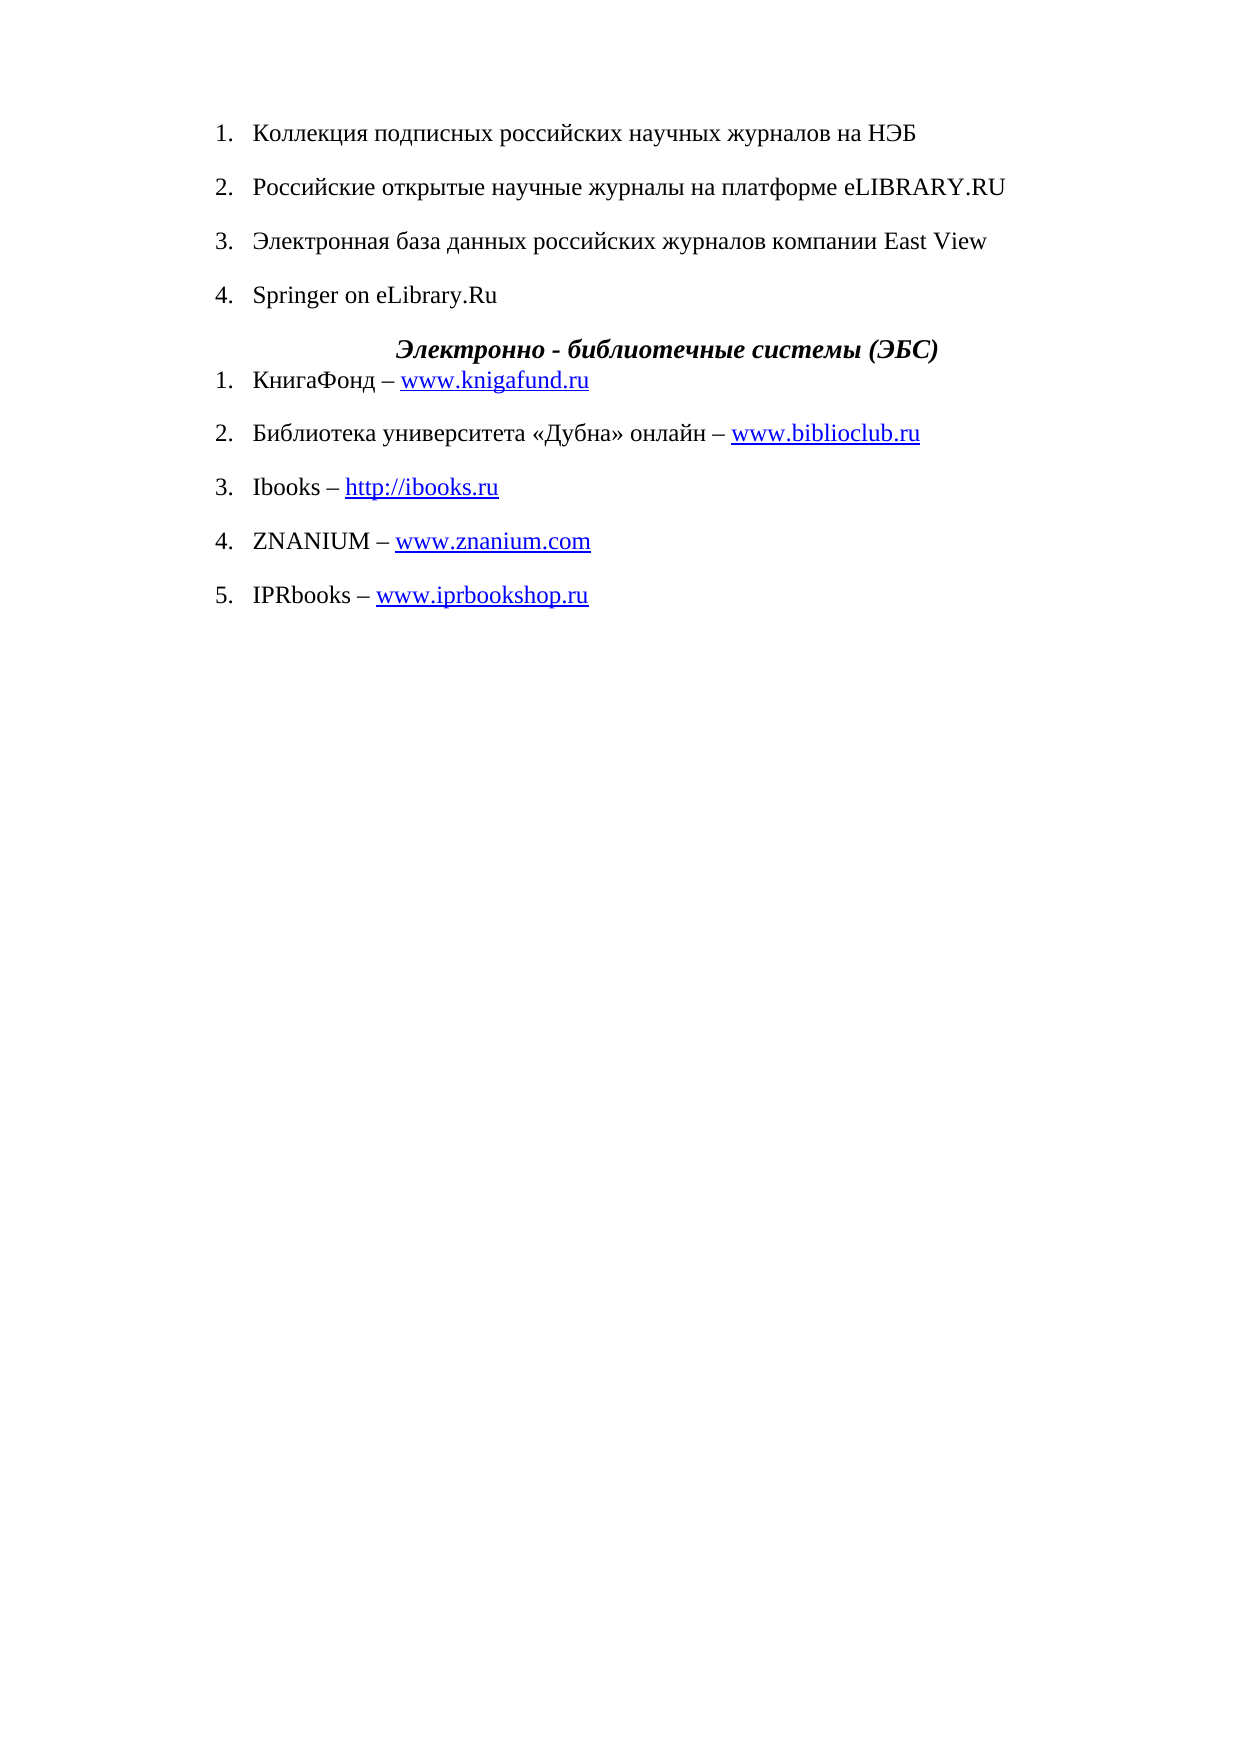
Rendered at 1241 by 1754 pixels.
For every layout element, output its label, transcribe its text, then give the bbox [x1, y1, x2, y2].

list КнигаФонд – www.knigafund.ru [215, 365, 1152, 393]
list ZNANIUM – www.znanium.com [215, 526, 1152, 555]
list Коллекция подписных российских научных журналов на НЭБ [215, 118, 1152, 147]
list Springer on eLibrary.Ru [215, 280, 1152, 308]
list Ibooks – http://ibooks.ru [215, 472, 1152, 501]
list Российские открытые научные журналы на платформе eLIBRARY.RU [215, 172, 1152, 201]
text Электронно - библиотечные системы (ЭБС) [177, 333, 1152, 365]
list Библиотека университета «Дубна» онлайн – www.biblioclub.ru [215, 418, 1152, 447]
list IPRbooks – www.iprbookshop.ru [215, 580, 1152, 609]
list Электронная база данных российских журналов компании East View [215, 226, 1152, 254]
